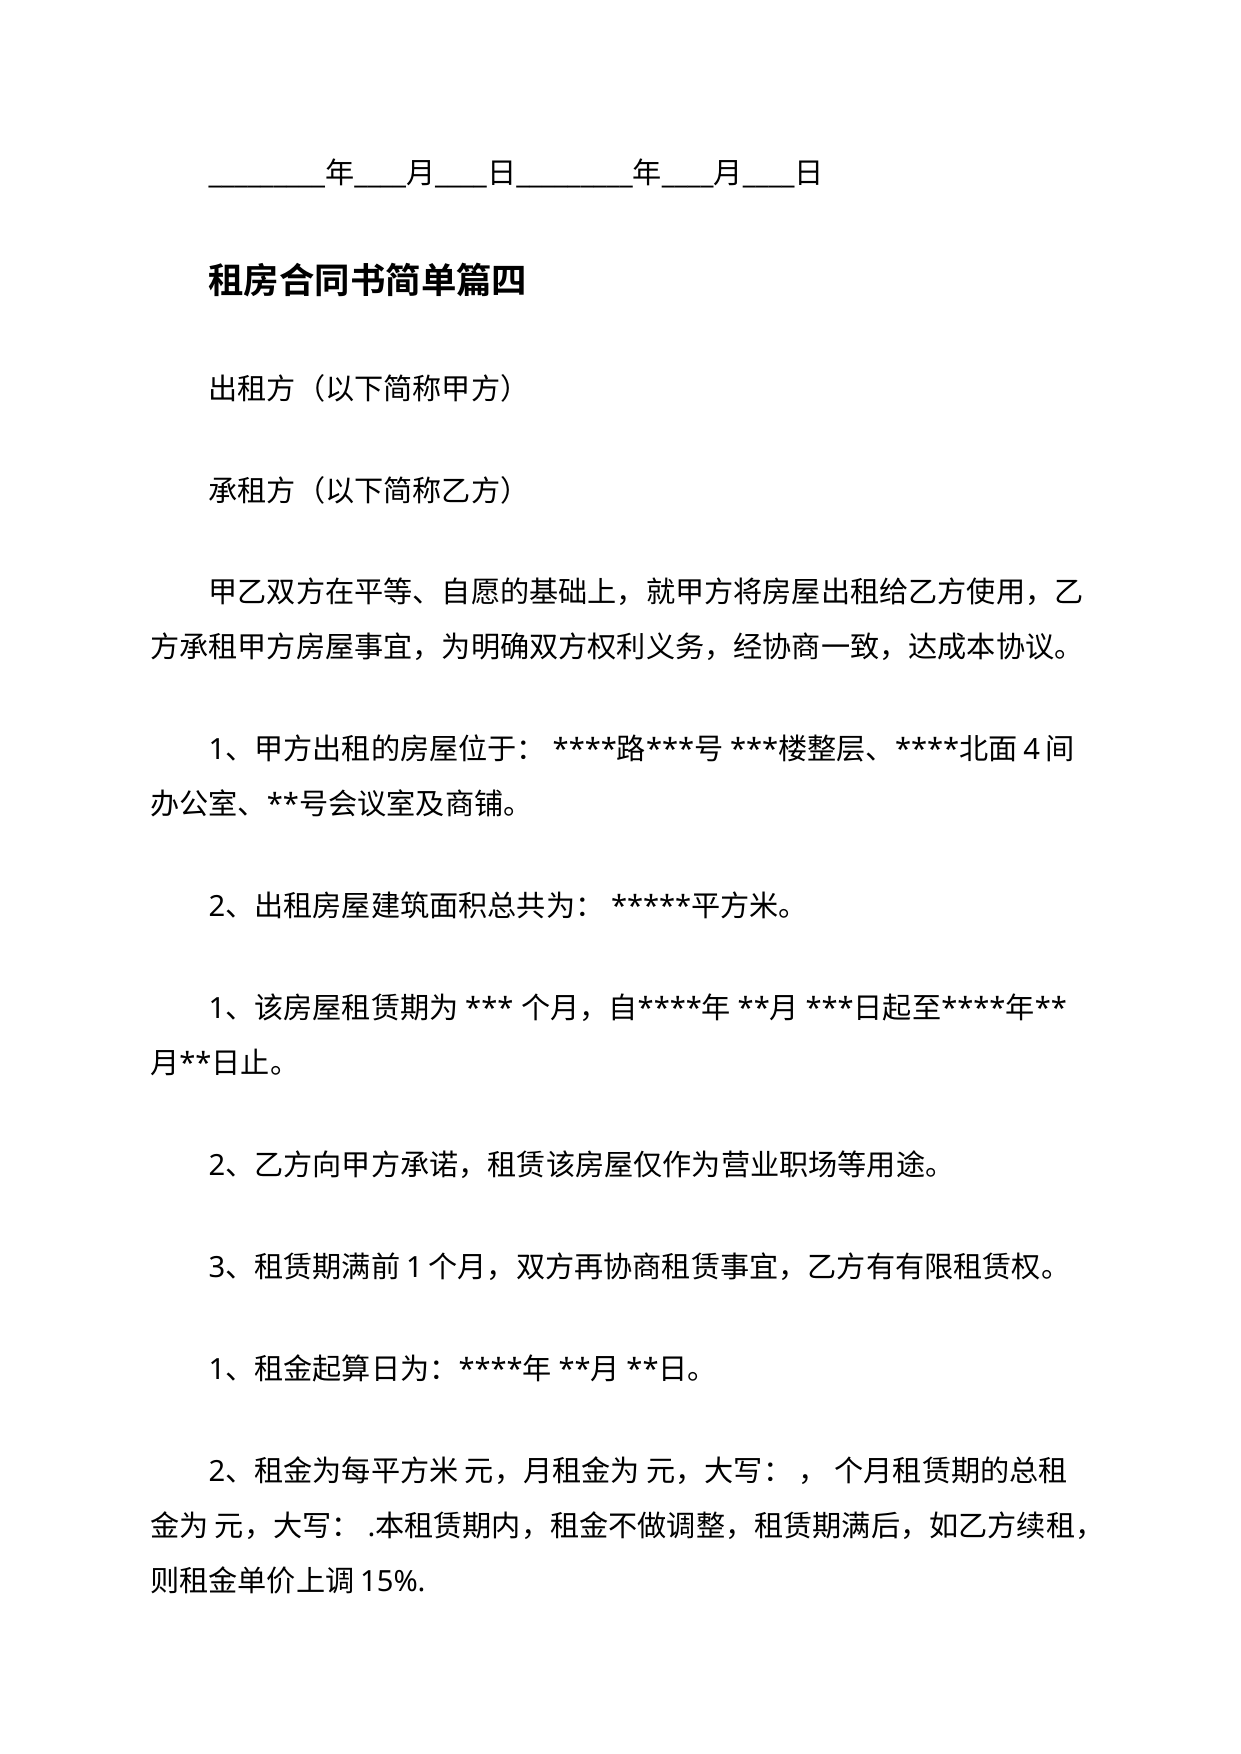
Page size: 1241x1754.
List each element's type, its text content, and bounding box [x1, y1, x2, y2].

text 1、该房屋租赁期为 *** 个月，自****年 **月 ***日起至****年**月**日止。 [150, 984, 1090, 1082]
text 2、乙方向甲方承诺，租赁该房屋仅作为营业职场等用途。 [150, 1142, 1090, 1184]
text 2、租金为每平方米 元，月租金为 元，大写： ， 个月租赁期的总租金为 元，大写： .本租赁期内，租金不做调整，租赁期满后，如乙方续租，则租金单价上调15%. [150, 1447, 1090, 1600]
text 3、租赁期满前1个月，双方再协商租赁事宜，乙方有有限租赁权。 [150, 1243, 1090, 1286]
text 承租方（以下简称乙方） [150, 467, 1090, 509]
text 1、租金起算日为：****年 **月 **日。 [150, 1346, 1090, 1388]
text _________年____月____日_________年____月____日 [150, 150, 1090, 192]
text 租房合同书简单篇四 [150, 252, 1090, 303]
text 1、甲方出租的房屋位于： ****路***号 ***楼整层、****北面4间办公室、**号会议室及商铺。 [150, 726, 1090, 823]
text 2、出租房屋建筑面积总共为： *****平方米。 [150, 883, 1090, 925]
text 出租方（以下简称甲方） [150, 365, 1090, 408]
text 甲乙双方在平等、自愿的基础上，就甲方将房屋出租给乙方使用，乙方承租甲方房屋事宜，为明确双方权利义务，经协商一致，达成本协议。 [150, 569, 1090, 666]
